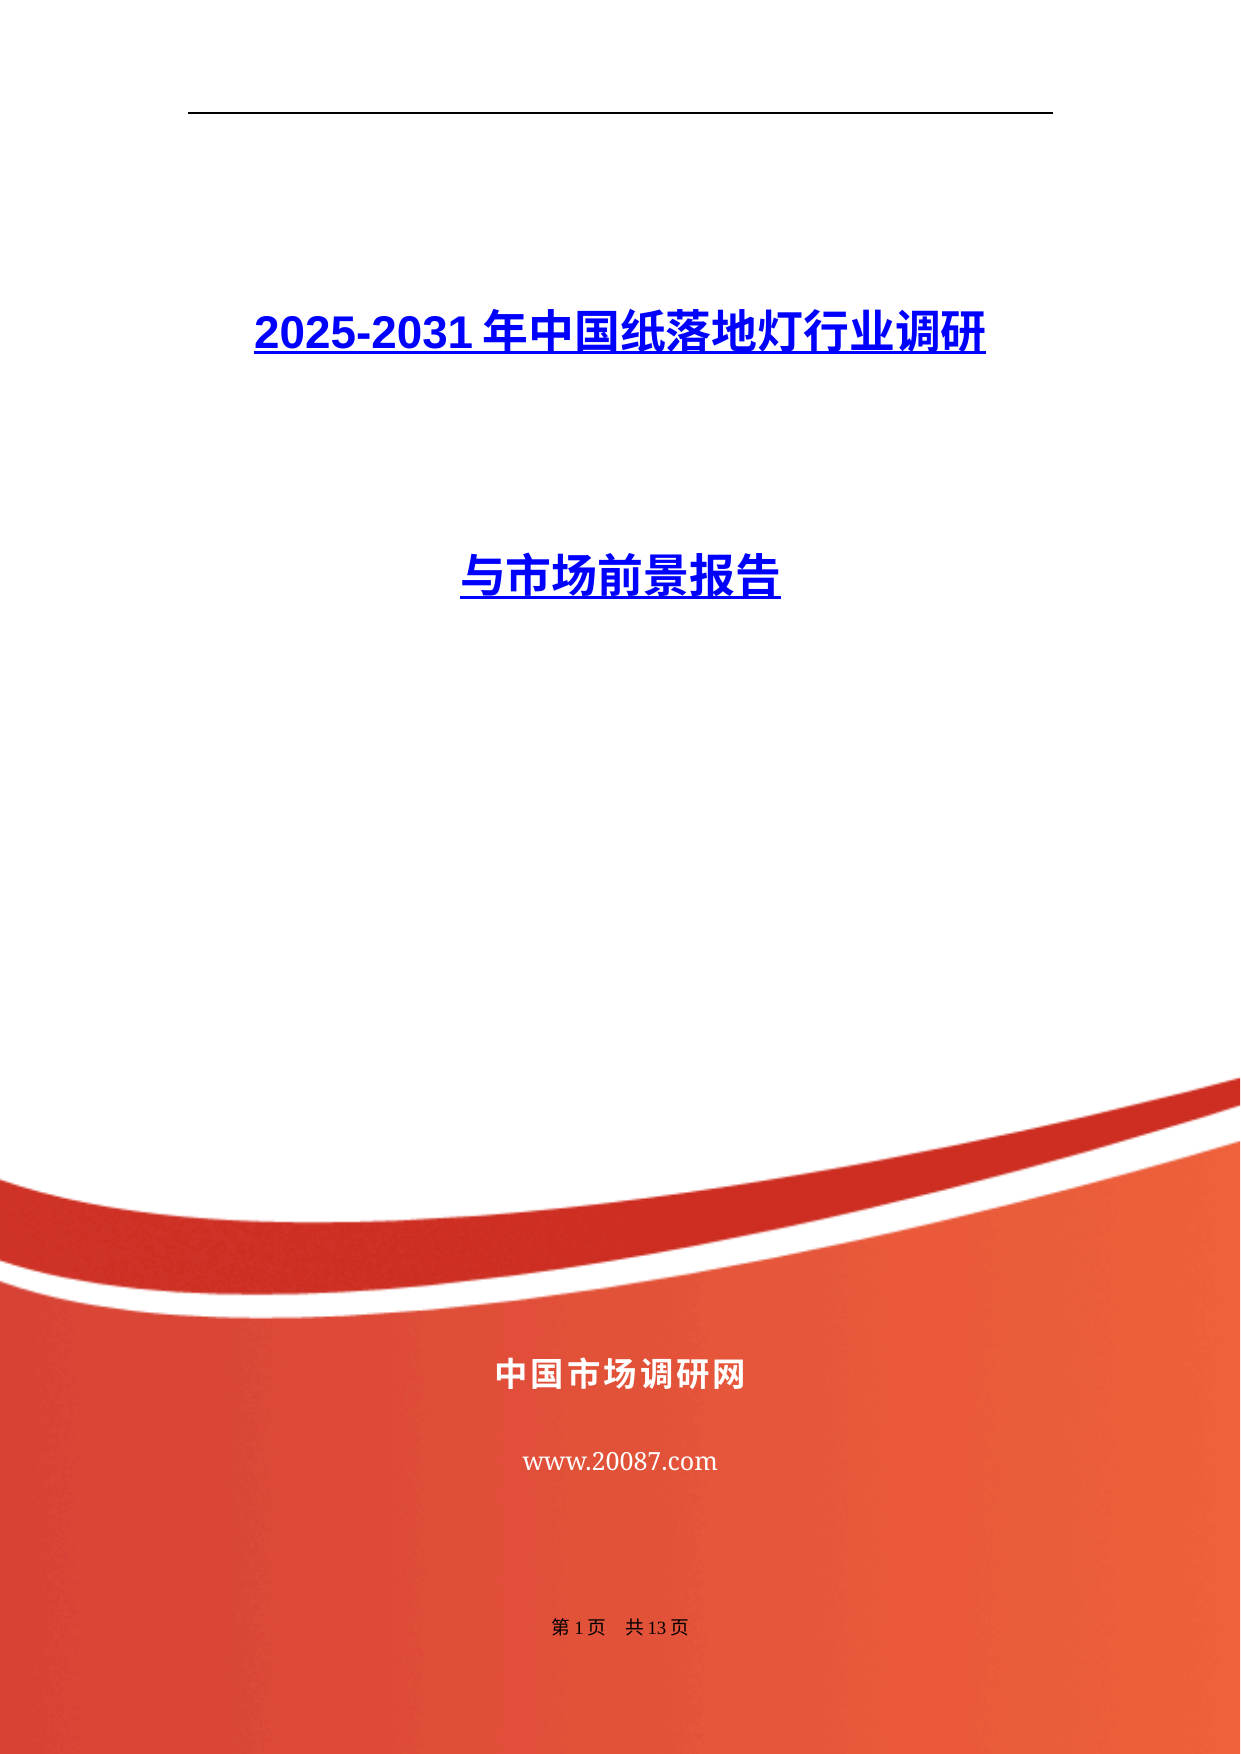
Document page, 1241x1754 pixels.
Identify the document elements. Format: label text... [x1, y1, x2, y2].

text www.20087.com [187, 1428, 1053, 1493]
subtitle 中国市场调研网 [187, 1339, 1053, 1404]
picture [0, 1006, 1241, 1754]
table_header 2025-2031年中国纸落地灯行业调研与市场前景报告 [188, 207, 1053, 773]
